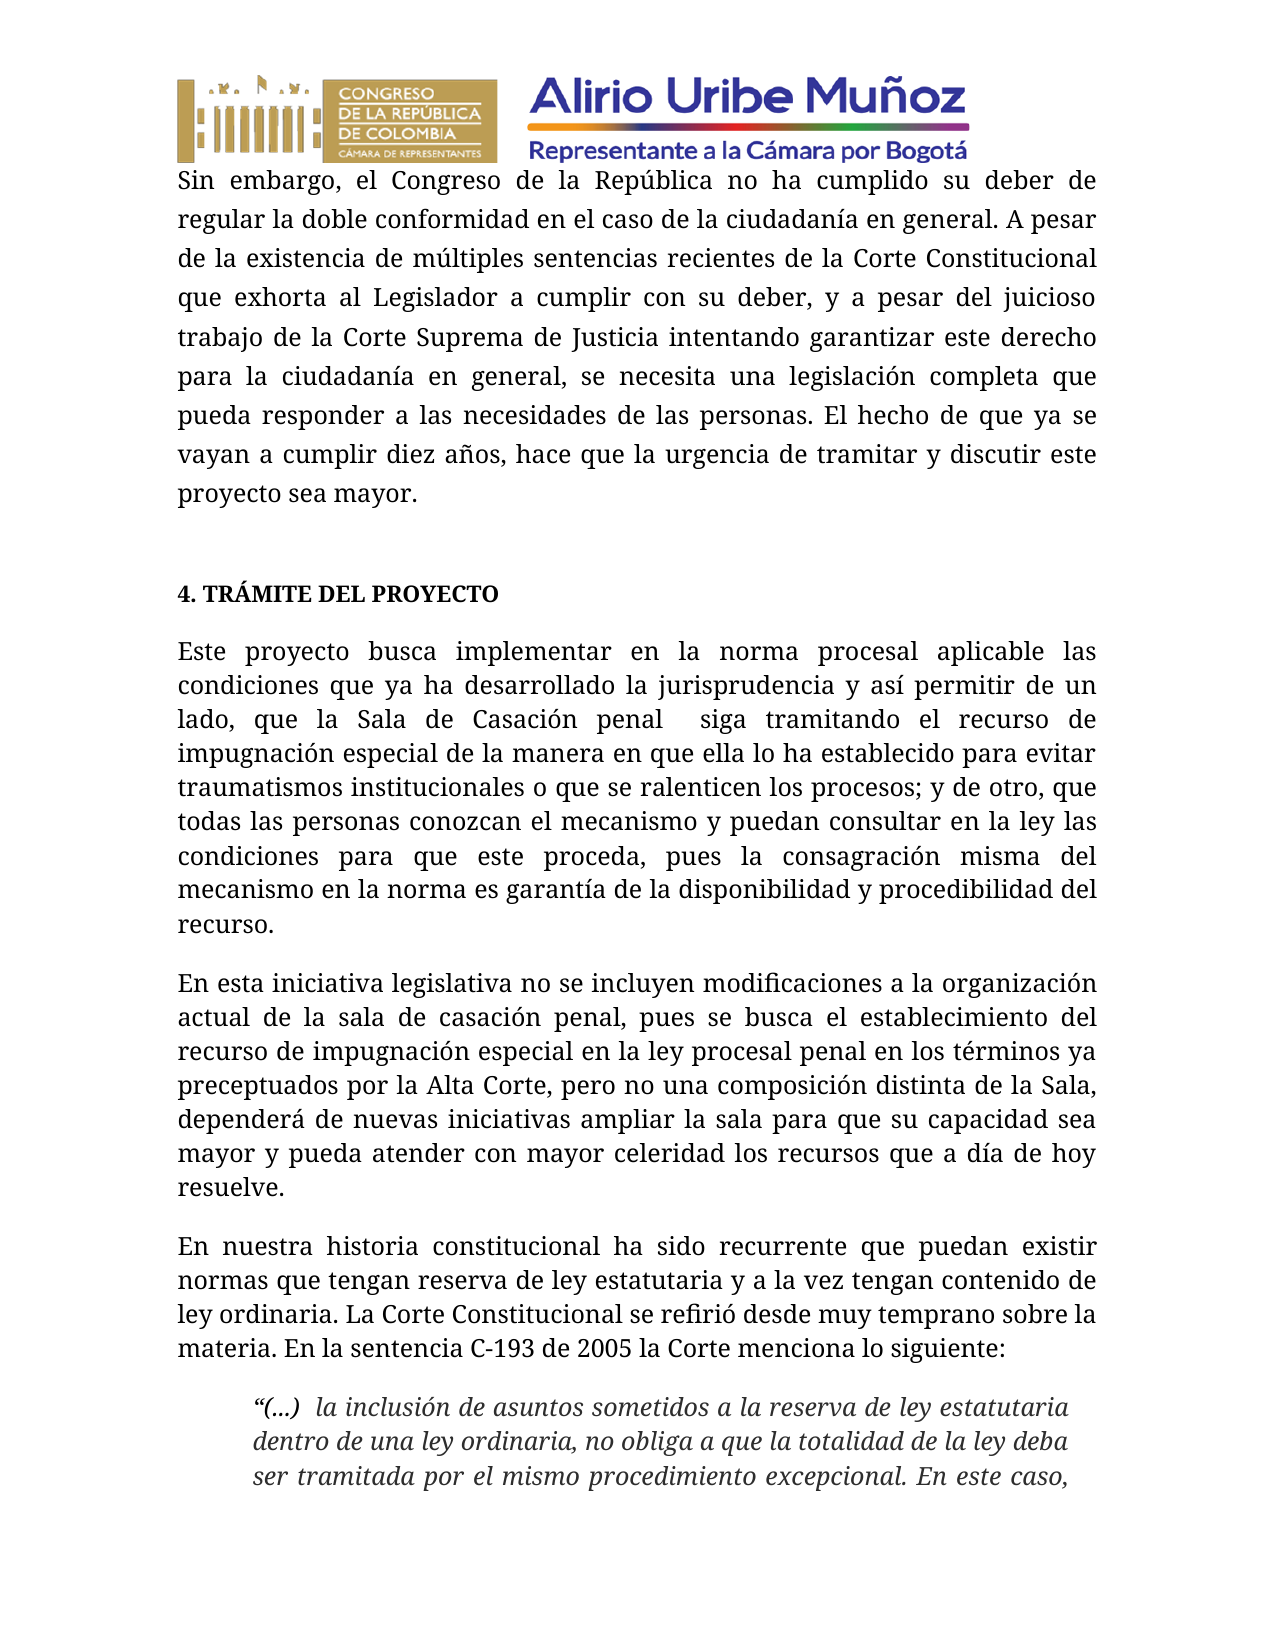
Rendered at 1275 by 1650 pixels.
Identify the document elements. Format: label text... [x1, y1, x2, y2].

text En nuestra historia constitucional ha sido recurrente que puedan existir normas que tengan reserva de ley estatutaria y a la vez tengan contenido de ley ordinaria. La Corte Constitucional se refirió desde muy temprano sobre la materia. En la sentencia C-193 de 2005 la Corte menciona lo siguiente: [177, 1229, 1098, 1365]
text Este proyecto busca implementar en la norma procesal aplicable las condiciones que ya ha desarrollado la jurisprudencia y así permitir de un lado, que la Sala de Casación penal siga tramitando el recurso de impugnación especial de la manera en que ella lo ha establecido para evitar traumatismos institucionales o que se ralenticen los procesos; y de otro, que todas las personas conozcan el mecanismo y puedan consultar en la ley las condiciones para que este proceda, pues la consagración misma del mecanismo en la norma es garantía de la disponibilidad y procedibilidad del recurso. [177, 634, 1098, 940]
text Sin embargo, el Congreso de la República no ha cumplido su deber de regular la doble conformidad en el caso de la ciudadanía en general. A pesar de la existencia de múltiples sentencias recientes de la Corte Constitucional que exhorta al Legislador a cumplir con su deber, y a pesar del juicioso trabajo de la Corte Suprema de Justicia intentando garantizar este derecho para la ciudadanía en general, se necesita una legislación completa que pueda responder a las necesidades de las personas. El hecho de que ya se vayan a cumplir diez años, hace que la urgencia de tramitar y discutir este proyecto sea mayor. [177, 162, 1098, 510]
text 4. TRÁMITE DEL PROYECTO [177, 577, 1098, 609]
picture [527, 76, 970, 163]
text En esta iniciativa legislativa no se incluyen modificaciones a la organización actual de la sala de casación penal, pues se busca el establecimiento del recurso de impugnación especial en la ley procesal penal en los términos ya preceptuados por la Alta Corte, pero no una composición distinta de la Sala, dependerá de nuevas iniciativas ampliar la sala para que su capacidad sea mayor y pueda atender con mayor celeridad los recursos que a día de hoy resuelve. [177, 965, 1098, 1204]
picture [177, 75, 498, 163]
